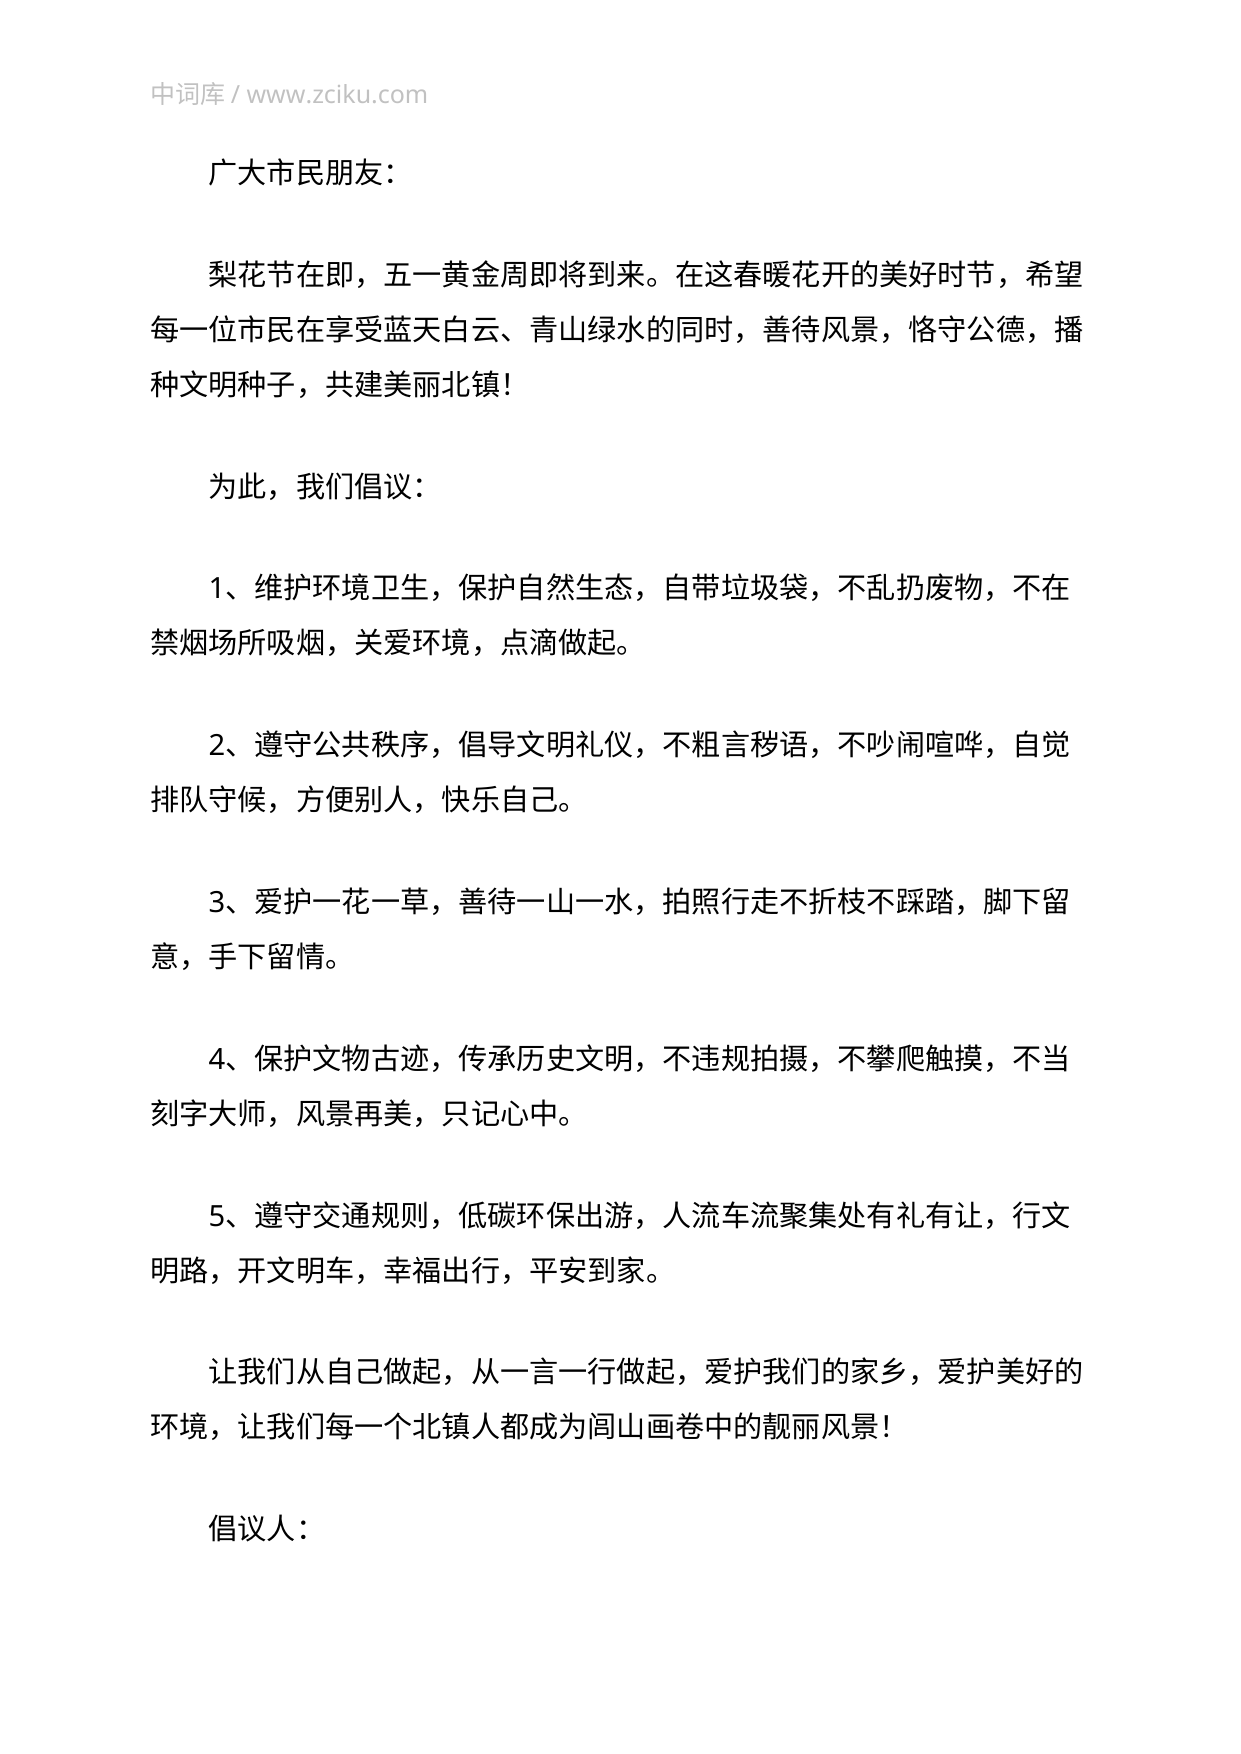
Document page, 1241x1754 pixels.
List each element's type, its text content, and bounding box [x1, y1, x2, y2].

text 广大市民朋友： [150, 150, 1090, 192]
text 3、爱护一花一草，善待一山一水，拍照行走不折枝不踩踏，脚下留意，手下留情。 [150, 879, 1090, 976]
text 倡议人： [150, 1506, 1090, 1548]
text 为此，我们倡议： [150, 463, 1090, 506]
text 5、遵守交通规则，低碳环保出游，人流车流聚集处有礼有让，行文明路，开文明车，幸福出行，平安到家。 [150, 1192, 1090, 1289]
text 梨花节在即，五一黄金周即将到来。在这春暖花开的美好时节，希望每一位市民在享受蓝天白云、青山绿水的同时，善待风景，恪守公德，播种文明种子，共建美丽北镇！ [150, 252, 1090, 404]
text 让我们从自己做起，从一言一行做起，爱护我们的家乡，爱护美好的环境，让我们每一个北镇人都成为闾山画卷中的靓丽风景！ [150, 1349, 1090, 1446]
text 2、遵守公共秩序，倡导文明礼仪，不粗言秽语，不吵闹喧哗，自觉排队守候，方便别人，快乐自己。 [150, 722, 1090, 819]
text 1、维护环境卫生，保护自然生态，自带垃圾袋，不乱扔废物，不在禁烟场所吸烟，关爱环境，点滴做起。 [150, 565, 1090, 662]
text 4、保护文物古迹，传承历史文明，不违规拍摄，不攀爬触摸，不当刻字大师，风景再美，只记心中。 [150, 1035, 1090, 1133]
